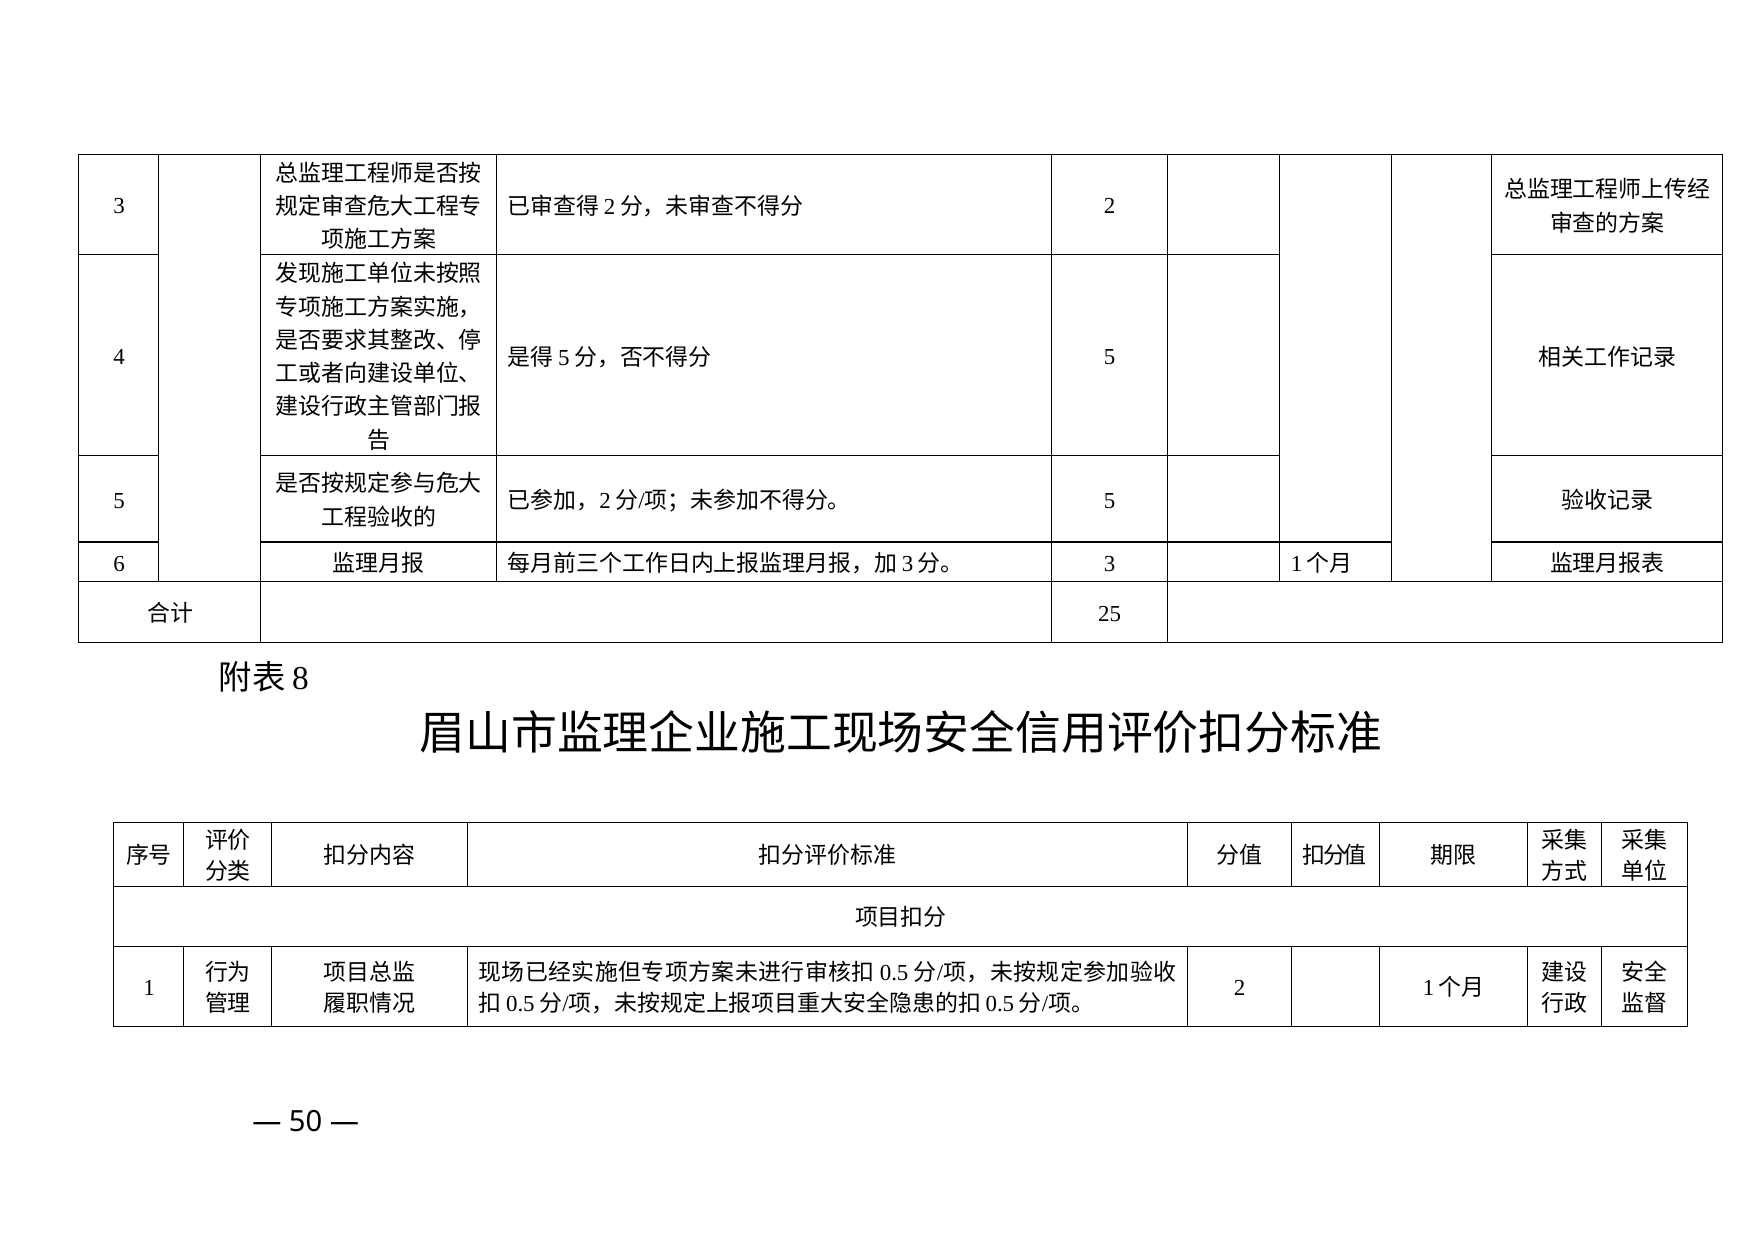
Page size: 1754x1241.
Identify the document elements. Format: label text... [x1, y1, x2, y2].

table_cell 项目扣分 [114, 887, 1687, 946]
table_cell 5 [79, 456, 158, 541]
table_cell [1168, 456, 1279, 541]
table_cell [1292, 947, 1379, 1026]
table_header 扣分值 [1292, 823, 1379, 886]
table_cell [1168, 582, 1722, 642]
table_cell 6 [79, 543, 158, 581]
table_cell 2 [1188, 947, 1291, 1026]
table_cell 1 [114, 947, 183, 1026]
table_cell 3 [1052, 543, 1167, 581]
text 附表8 [218, 643, 1583, 701]
table_cell 项目总监 履职情况 [272, 947, 467, 1026]
table_header 采集 单位 [1602, 823, 1687, 886]
table_cell [1168, 255, 1279, 455]
table_cell 发现施工单位未按照专项施工方案实施，是否要求其整改、停工或者向建设单位、建设行政主管部门报告 [261, 255, 496, 455]
table_cell 每月前三个工作日内上报监理月报，加3分。 [497, 543, 1051, 581]
table_cell 建设行政主管部门采集 [1528, 947, 1601, 1026]
table_cell 总监理工程师是否按规定审查危大工程专项施工方案 [261, 155, 496, 254]
table_cell 5 [1052, 255, 1167, 455]
table_header 期限 [1380, 823, 1527, 886]
table_cell 是否按规定参与危大工程验收的 [261, 456, 496, 541]
table_cell 4 [79, 255, 158, 455]
table_cell 2 [1052, 155, 1167, 254]
text 眉山市监理企业施工现场安全信用评价扣分标准 [218, 701, 1583, 762]
table_header 分值 [1188, 823, 1291, 886]
table_cell 合计 [79, 582, 260, 642]
table_cell 总监理工程师上传经审查的方案 [1492, 155, 1722, 254]
table_cell [1168, 155, 1279, 254]
table_header 序号 [114, 823, 183, 886]
table_cell 已参加，2分/项；未参加不得分。 [497, 456, 1051, 541]
table_header 扣分内容 [272, 823, 467, 886]
table_cell 行为 管理 [184, 947, 271, 1026]
table_cell 现场已经实施但专项方案未进行审核扣0.5分/项，未按规定参加验收扣0.5分/项，未按规定上报项目重大安全隐患的扣0.5分/项。 [468, 947, 1187, 1026]
table_cell 已审查得2分，未审查不得分 [497, 155, 1051, 254]
table_cell 监理月报 [261, 543, 496, 581]
table_cell 1个月 [1280, 543, 1391, 581]
table_cell [1168, 543, 1279, 581]
table_cell 5 [1052, 456, 1167, 541]
table_cell 3 [79, 155, 158, 254]
table_cell 验收记录 [1492, 456, 1722, 541]
table_cell 是得5分，否不得分 [497, 255, 1051, 455]
table_cell 安全监督机构 [1602, 947, 1687, 1026]
table_header 采集方式 [1528, 823, 1601, 886]
table_header 评价 分类 [184, 823, 271, 886]
table_header 扣分评价标准 [468, 823, 1187, 886]
table_cell 相关工作记录 [1492, 255, 1722, 455]
table_cell 1个月 [1380, 947, 1527, 1026]
table_cell 监理月报表 [1492, 543, 1722, 581]
table_cell 25 [1052, 582, 1167, 642]
table_cell [261, 582, 1051, 642]
